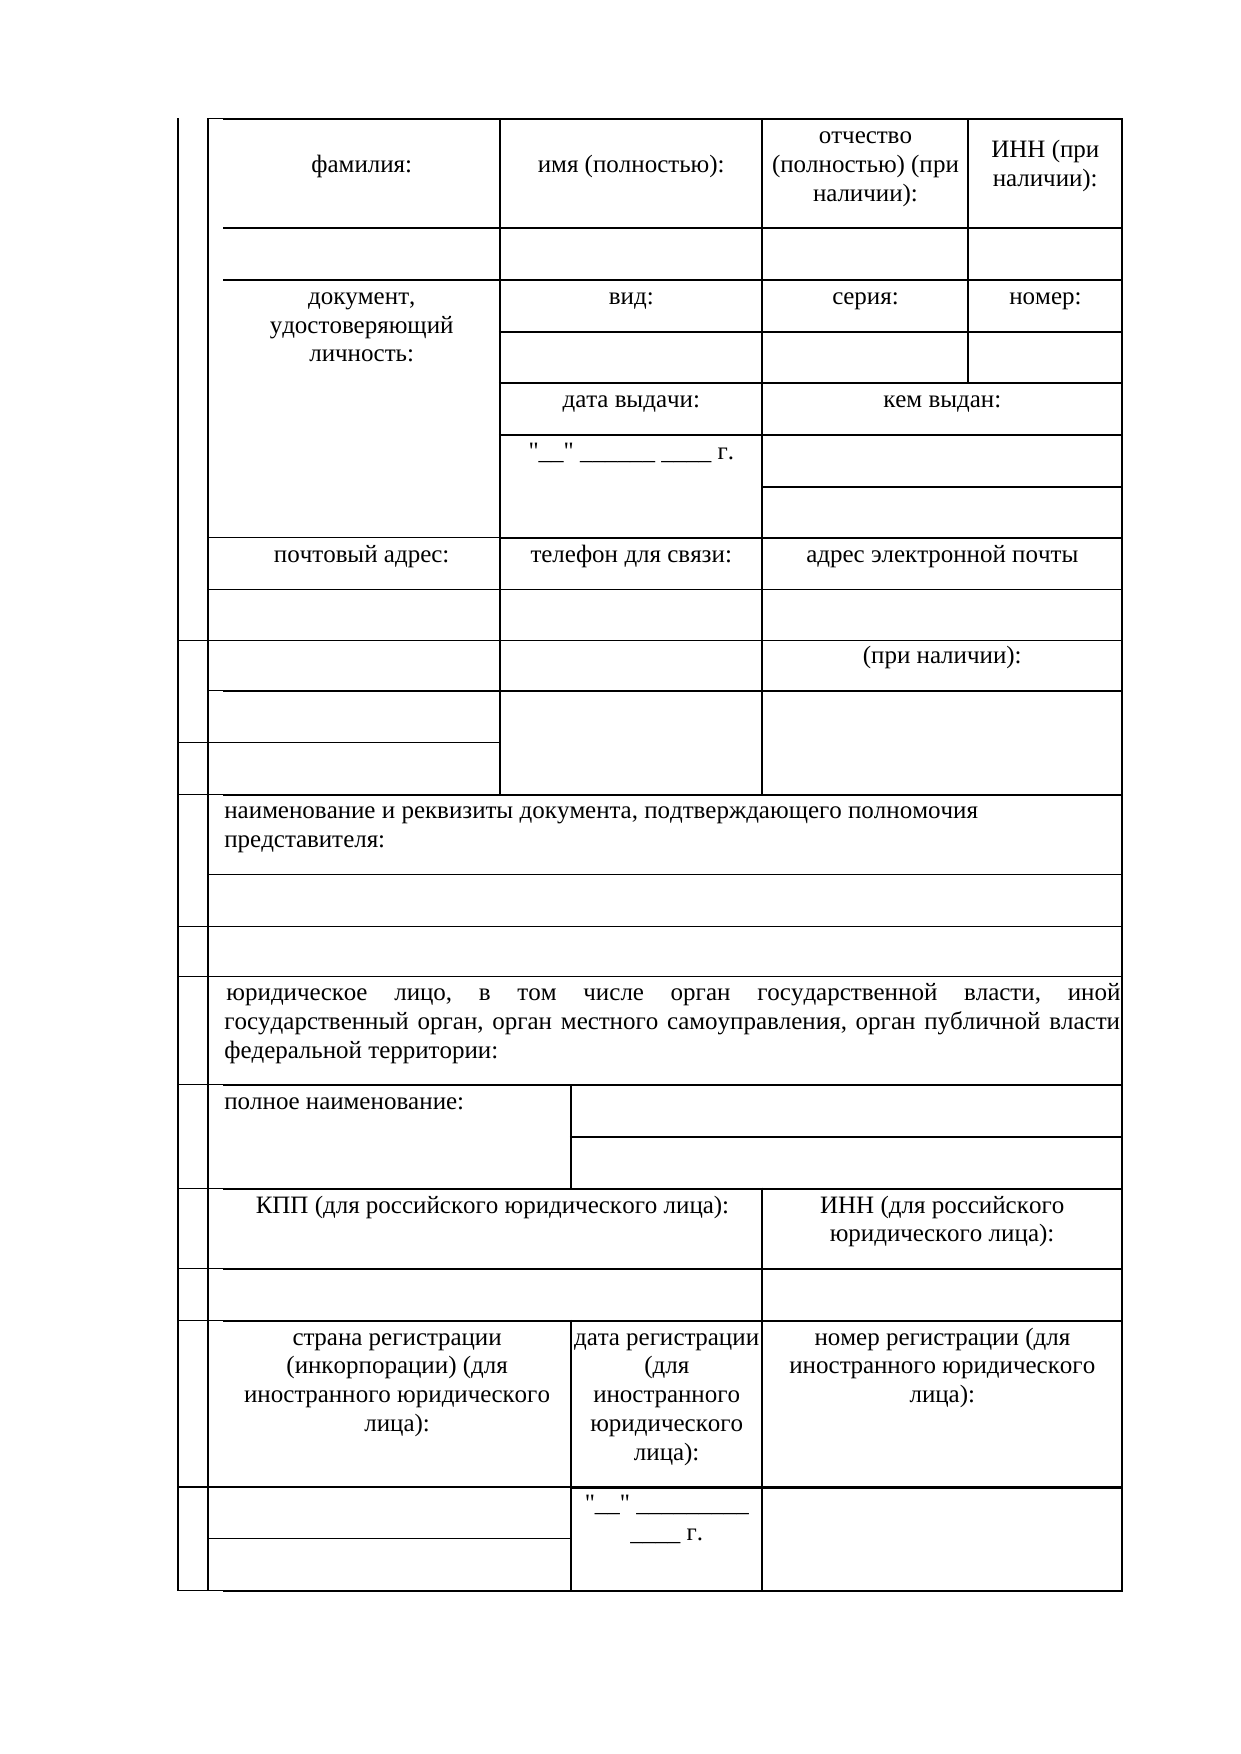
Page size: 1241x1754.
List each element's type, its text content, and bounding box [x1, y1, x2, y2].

table_cell [223, 1539, 570, 1590]
table_cell [209, 795, 223, 874]
table_cell [179, 1321, 207, 1486]
table_cell [763, 1489, 1121, 1590]
table_cell [209, 590, 223, 639]
table_cell дата выдачи: [501, 384, 761, 434]
table_cell номер регистрации (для иностранного юридического лица): [763, 1322, 1121, 1486]
table_cell юридическое лицо, в том числе орган государственной власти, иной государственный орган, орган местного самоуправления, орган публичной власти федеральной территории: [223, 977, 1121, 1084]
table_cell [763, 333, 967, 382]
table_cell [501, 692, 761, 793]
table_cell [572, 1138, 1121, 1188]
table_cell [223, 1488, 570, 1538]
table_cell [209, 119, 223, 537]
table_cell [179, 1189, 207, 1268]
table_cell номер: [969, 281, 1121, 331]
table_cell [223, 1270, 761, 1320]
table_cell [209, 977, 223, 1084]
table_cell [209, 743, 223, 793]
table_cell [763, 1270, 1121, 1320]
table_cell полное наименование: [223, 1086, 570, 1188]
table_cell [223, 875, 1121, 926]
table_cell страна регистрации (инкорпорации) (для иностранного юридического лица): [223, 1322, 570, 1486]
table_cell телефон для связи: [501, 539, 761, 589]
table_cell [209, 1321, 223, 1486]
table_cell [572, 1086, 1121, 1136]
table_cell [223, 743, 499, 793]
table_cell [209, 1189, 223, 1268]
table_cell [223, 927, 1121, 976]
table_cell ИНН (при наличии): [969, 120, 1121, 227]
table_cell [969, 229, 1121, 279]
table_cell [179, 743, 207, 793]
table_cell [209, 1085, 223, 1188]
table_cell [179, 1488, 207, 1590]
table_cell адрес электронной почты [763, 539, 1121, 589]
table_cell наименование и реквизиты документа, подтверждающего полномочия представителя: [223, 796, 1121, 874]
table_cell [501, 333, 761, 382]
table_cell [179, 977, 207, 1084]
table_cell [501, 641, 761, 690]
table_cell [179, 927, 207, 976]
table_cell [179, 641, 207, 742]
table_cell КПП (для российского юридического лица): [223, 1190, 761, 1268]
table_cell кем выдан: [763, 384, 1121, 434]
table_cell [209, 1269, 223, 1320]
table_cell "__" _________ ____ г. [572, 1489, 761, 1590]
table_cell [501, 590, 761, 639]
table_cell [763, 590, 1121, 639]
table_cell [179, 795, 207, 926]
table_cell [223, 229, 499, 279]
table_cell ИНН (для российского юридического лица): [763, 1190, 1121, 1268]
table_cell [501, 229, 761, 279]
table_cell имя (полностью): [501, 120, 761, 227]
table_cell [209, 538, 223, 589]
table_cell [763, 692, 1121, 793]
table_cell [209, 927, 223, 976]
table_cell [763, 488, 1121, 537]
table_cell [969, 333, 1121, 382]
table_cell дата регистрации (для иностранного юридического лица): [572, 1322, 761, 1486]
table_cell (при наличии): [763, 641, 1121, 690]
table_cell фамилия: [223, 120, 499, 227]
table_cell [179, 1269, 207, 1320]
table_cell [209, 691, 223, 742]
table_cell почтовый адрес: [223, 538, 499, 589]
table_cell [763, 436, 1121, 486]
table_cell вид: [501, 281, 761, 331]
table_cell [209, 875, 223, 926]
table_cell [209, 641, 223, 690]
table_cell [209, 1539, 223, 1590]
table_cell [179, 1085, 207, 1188]
table_cell "__" ______ ____ г. [501, 436, 761, 537]
table_cell серия: [763, 281, 967, 331]
table_cell [763, 229, 967, 279]
table_cell [209, 1488, 223, 1538]
table_cell документ, удостоверяющий личность: [223, 281, 499, 537]
table_cell [223, 641, 499, 690]
table_cell [223, 590, 499, 639]
table_cell [223, 692, 499, 742]
table_cell отчество (полностью) (при наличии): [763, 120, 967, 227]
